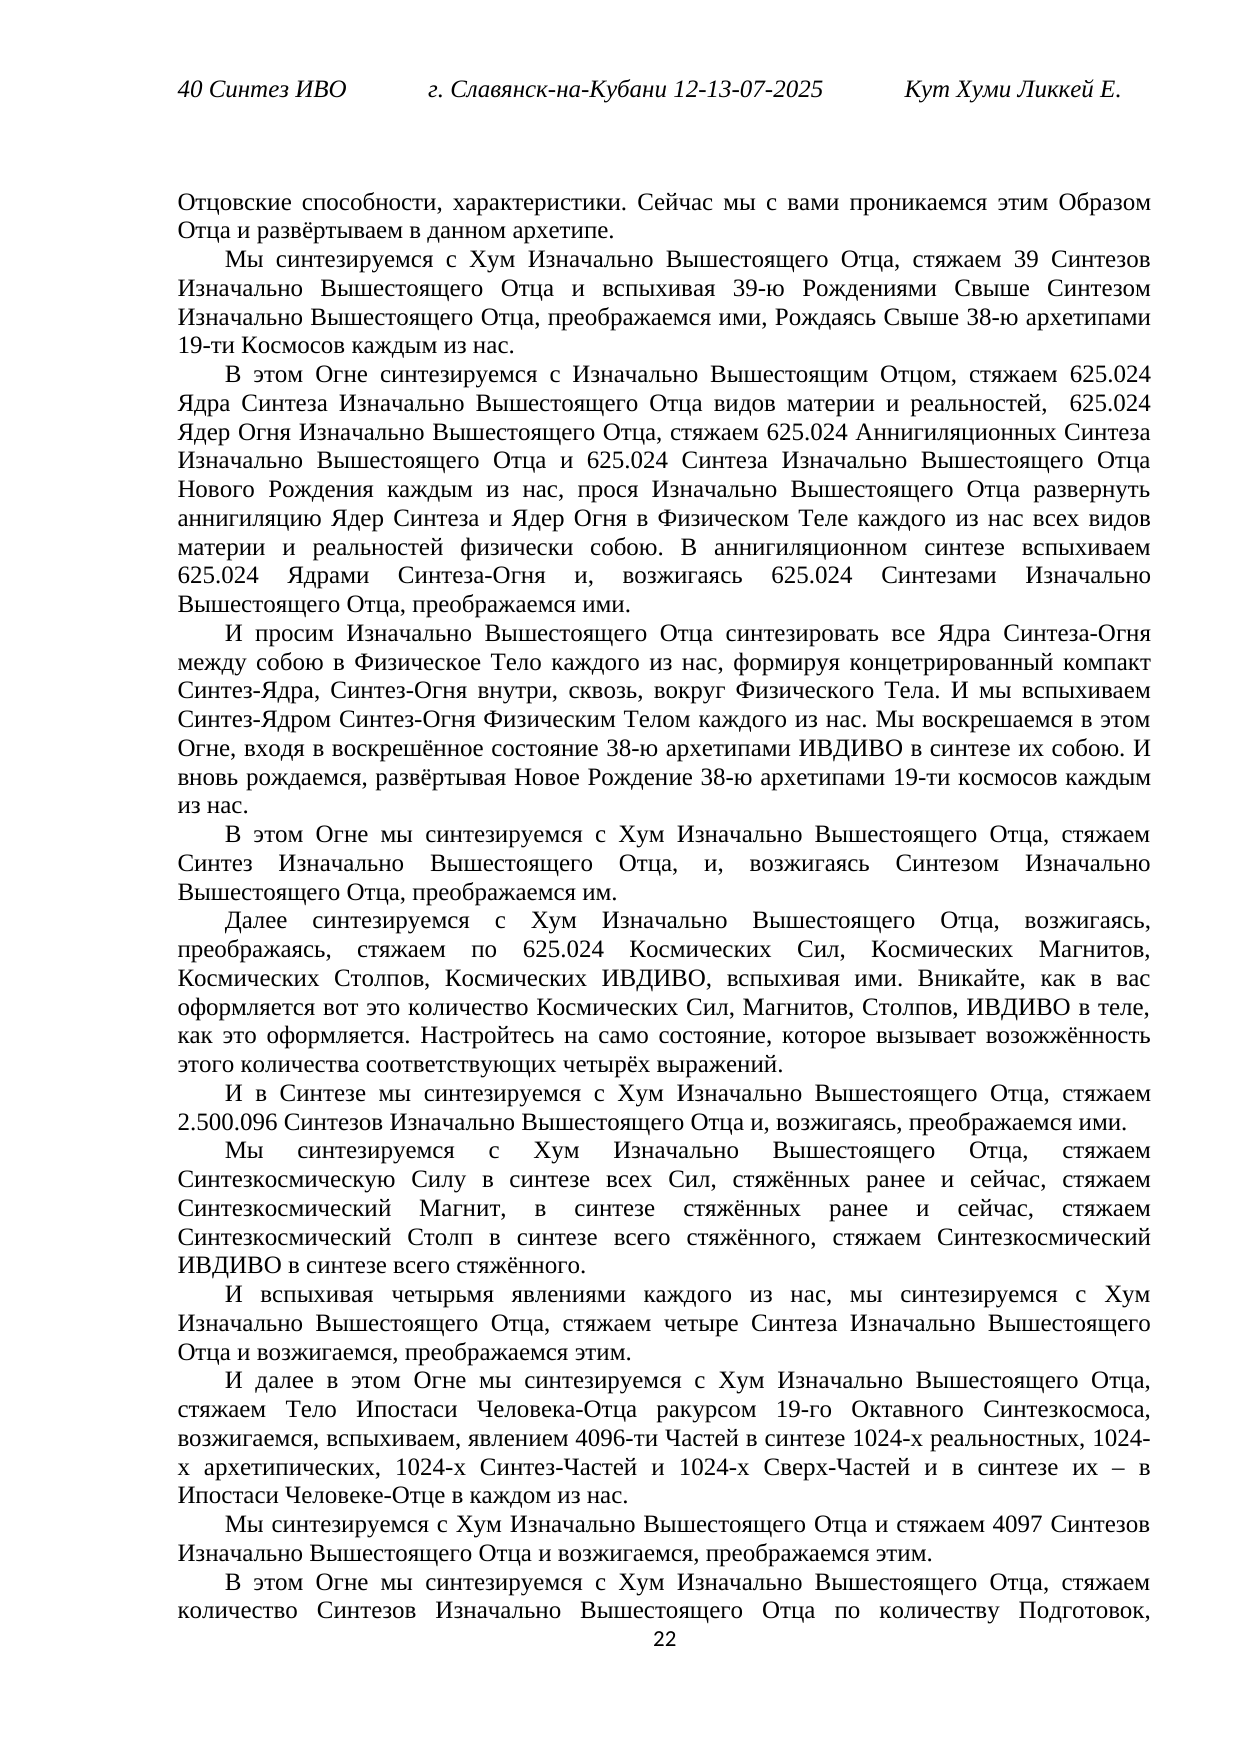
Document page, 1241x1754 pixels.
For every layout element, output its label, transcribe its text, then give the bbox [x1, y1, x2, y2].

text Мы синтезируемся с Хум Изначально Вышестоящего Отца и стяжаем 4097 Синтезов Изначально Вышестоящего Отца и возжигаемся, преображаемся этим. [177, 1509, 1152, 1567]
text И в Синтезе мы синтезируемся с Хум Изначально Вышестоящего Отца, стяжаем 2.500.096 Синтезов Изначально Вышестоящего Отца и, возжигаясь, преображаемся ими. [177, 1078, 1152, 1135]
text И просим Изначально Вышестоящего Отца синтезировать все Ядра Синтеза-Огня между собою в Физическое Тело каждого из нас, формируя концетрированный компакт Синтез-Ядра, Синтез-Огня внутри, сквозь, вокруг Физического Тела. И мы вспыхиваем Синтез-Ядром Синтез-Огня Физическим Телом каждого из нас. Мы воскрешаемся в этом Огне, входя в воскрешённое состояние 38-ю архетипами ИВДИВО в синтезе их собою. И вновь рождаемся, развёртывая Новое Рождение 38-ю архетипами 19-ти космосов каждым из нас. [177, 618, 1152, 819]
text Мы синтезируемся с Хум Изначально Вышестоящего Отца, стяжаем 39 Синтезов Изначально Вышестоящего Отца и вспыхивая 39-ю Рождениями Свыше Синтезом Изначально Вышестоящего Отца, преображаемся ими, Рождаясь Свыше 38-ю архетипами 19-ти Космосов каждым из нас. [177, 244, 1152, 359]
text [177, 1567, 1152, 1624]
text Мы синтезируемся с Хум Изначально Вышестоящего Отца, стяжаем Синтезкосмическую Силу в синтезе всех Сил, стяжённых ранее и сейчас, стяжаем Синтезкосмический Магнит, в синтезе стяжённых ранее и сейчас, стяжаем Синтезкосмический Столп в синтезе всего стяжённого, стяжаем Синтезкосмический ИВДИВО в синтезе всего стяжённого. [177, 1135, 1152, 1279]
text И вспыхивая четырьмя явлениями каждого из нас, мы синтезируемся с Хум Изначально Вышестоящего Отца, стяжаем четыре Синтеза Изначально Вышестоящего Отца и возжигаемся, преображаемся этим. [177, 1279, 1152, 1365]
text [177, 187, 1152, 244]
text И далее в этом Огне мы синтезируемся с Хум Изначально Вышестоящего Отца, стяжаем Тело Ипостаси Человека-Отца ракурсом 19-го Октавного Синтезкосмоса, возжигаемся, вспыхиваем, явлением 4096-ти Частей в синтезе 1024-х реальностных, 1024-х архетипических, 1024-х Синтез-Частей и 1024-х Сверх-Частей и в синтезе их – в Ипостаси Человеке-Отце в каждом из нас. [177, 1365, 1152, 1509]
text В этом Огне мы синтезируемся с Хум Изначально Вышестоящего Отца, стяжаем Синтез Изначально Вышестоящего Отца, и, возжигаясь Синтезом Изначально Вышестоящего Отца, преображаемся им. [177, 819, 1152, 905]
text В этом Огне синтезируемся с Изначально Вышестоящим Отцом, стяжаем 625.024 Ядра Синтеза Изначально Вышестоящего Отца видов материи и реальностей, 625.024 Ядер Огня Изначально Вышестоящего Отца, стяжаем 625.024 Аннигиляционных Синтеза Изначально Вышестоящего Отца и 625.024 Синтеза Изначально Вышестоящего Отца Нового Рождения каждым из нас, прося Изначально Вышестоящего Отца развернуть аннигиляцию Ядер Синтеза и Ядер Огня в Физическом Теле каждого из нас всех видов материи и реальностей физически собою. В аннигиляционном синтезе вспыхиваем 625.024 Ядрами Синтеза-Огня и, возжигаясь 625.024 Синтезами Изначально Вышестоящего Отца, преображаемся ими. [177, 359, 1152, 618]
text Далее синтезируемся с Хум Изначально Вышестоящего Отца, возжигаясь, преображаясь, стяжаем по 625.024 Космических Сил, Космических Магнитов, Космических Столпов, Космических ИВДИВО, вспыхивая ими. Вникайте, как в вас оформляется вот это количество Космических Сил, Магнитов, Столпов, ИВДИВО в теле, как это оформляется. Настройтесь на само состояние, которое вызывает возожжённость этого количества соответствующих четырёх выражений. [177, 905, 1152, 1078]
